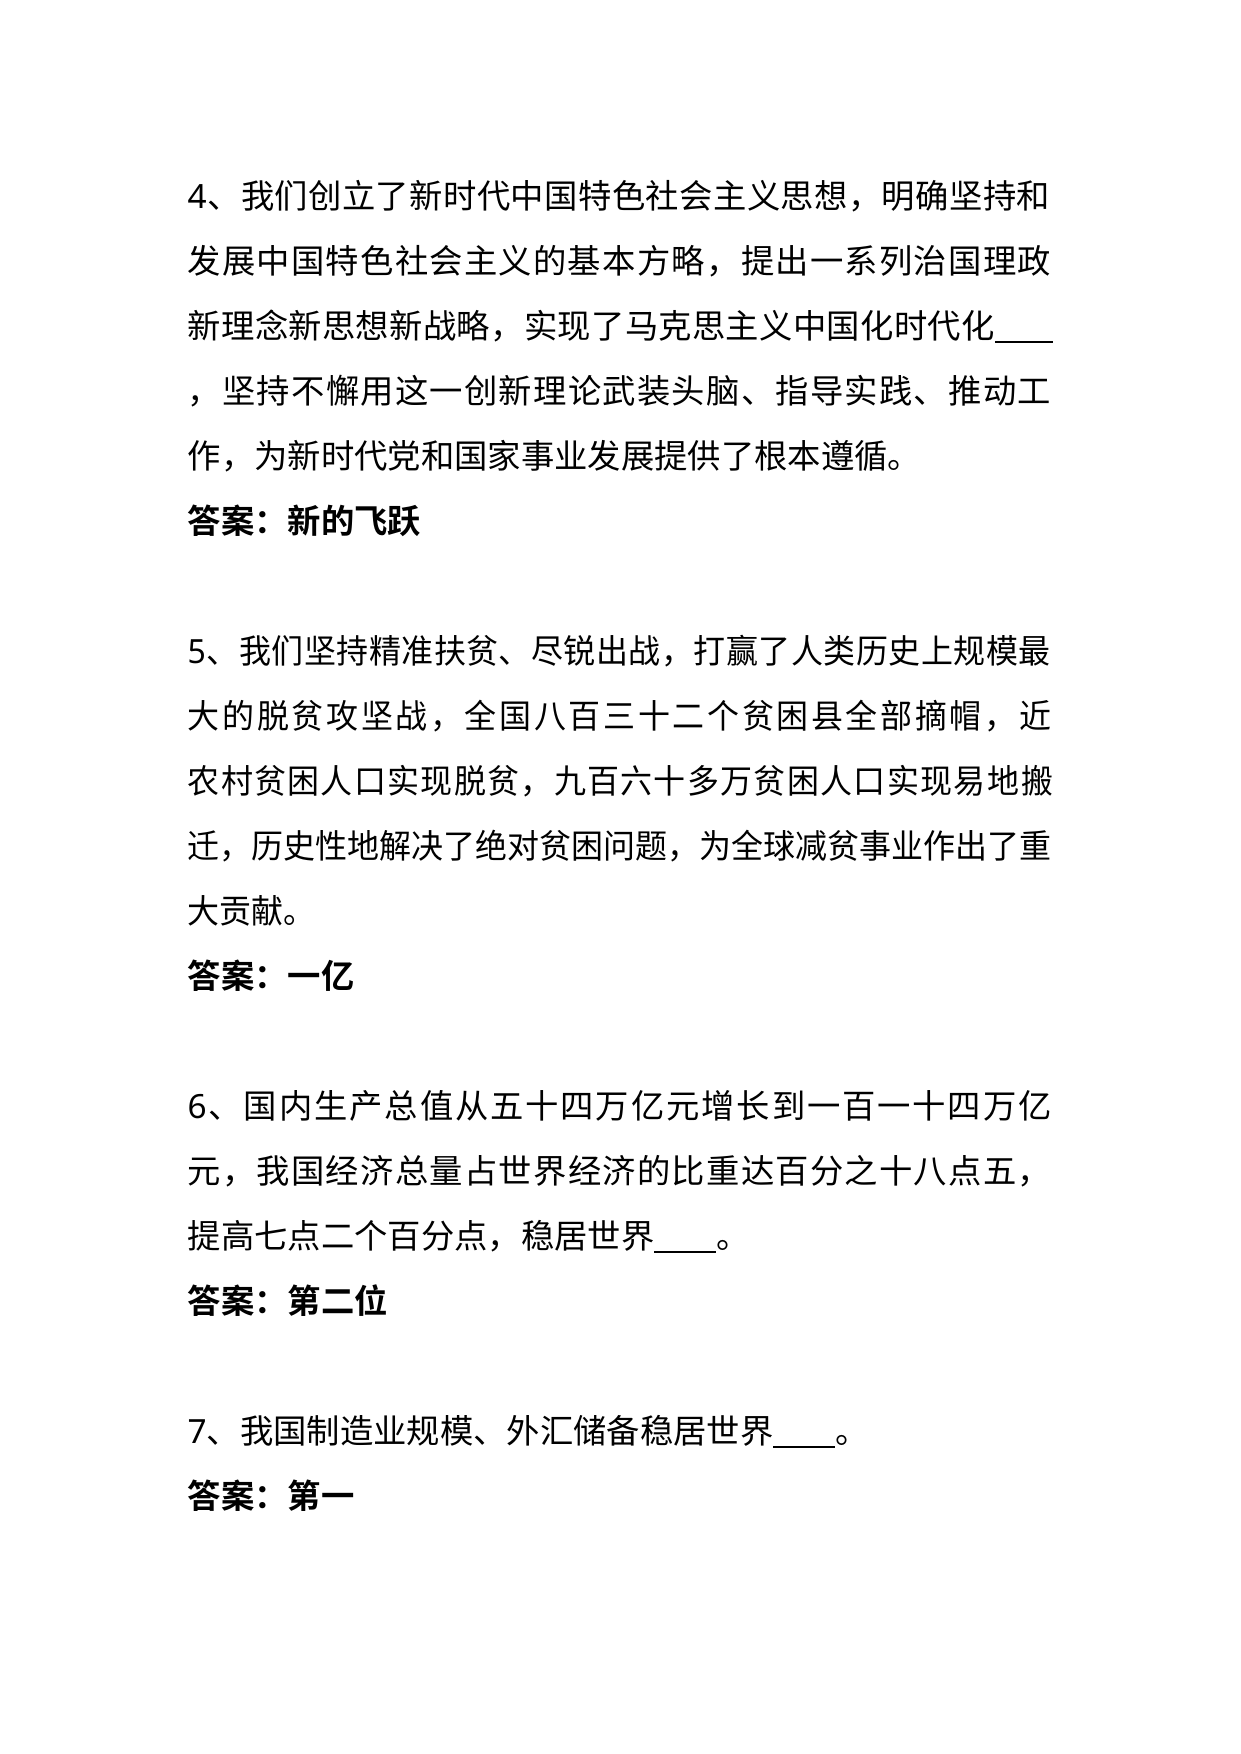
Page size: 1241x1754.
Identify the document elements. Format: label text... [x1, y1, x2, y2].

text 6、国内生产总值从五十四万亿元增长到一百一十四万亿元，我国经济总量占世界经济的比重达百分之十八点五，提高七点二个百分点，稳居世界 。 [187, 1072, 1053, 1267]
text 4、我们创立了新时代中国特色社会主义思想，明确坚持和发展中国特色社会主义的基本方略，提出一系列治国理政新理念新思想新战略，实现了马克思主义中国化时代化 ，坚持不懈用这一创新理论武装头脑、指导实践、推动工作，为新时代党和国家事业发展提供了根本遵循。 [187, 162, 1053, 487]
text 5、我们坚持精准扶贫、尽锐出战，打赢了人类历史上规模最大的脱贫攻坚战，全国八百三十二个贫困县全部摘帽，近 农村贫困人口实现脱贫，九百六十多万贫困人口实现易地搬迁，历史性地解决了绝对贫困问题，为全球减贫事业作出了重大贡献。 [187, 617, 1053, 942]
text 答案：第一 [187, 1462, 1053, 1527]
text 答案：一亿 [187, 942, 1053, 1007]
text 7、我国制造业规模、外汇储备稳居世界 。 [187, 1397, 1053, 1462]
text 答案：第二位 [187, 1267, 1053, 1332]
text 答案：新的飞跃 [187, 487, 1053, 552]
